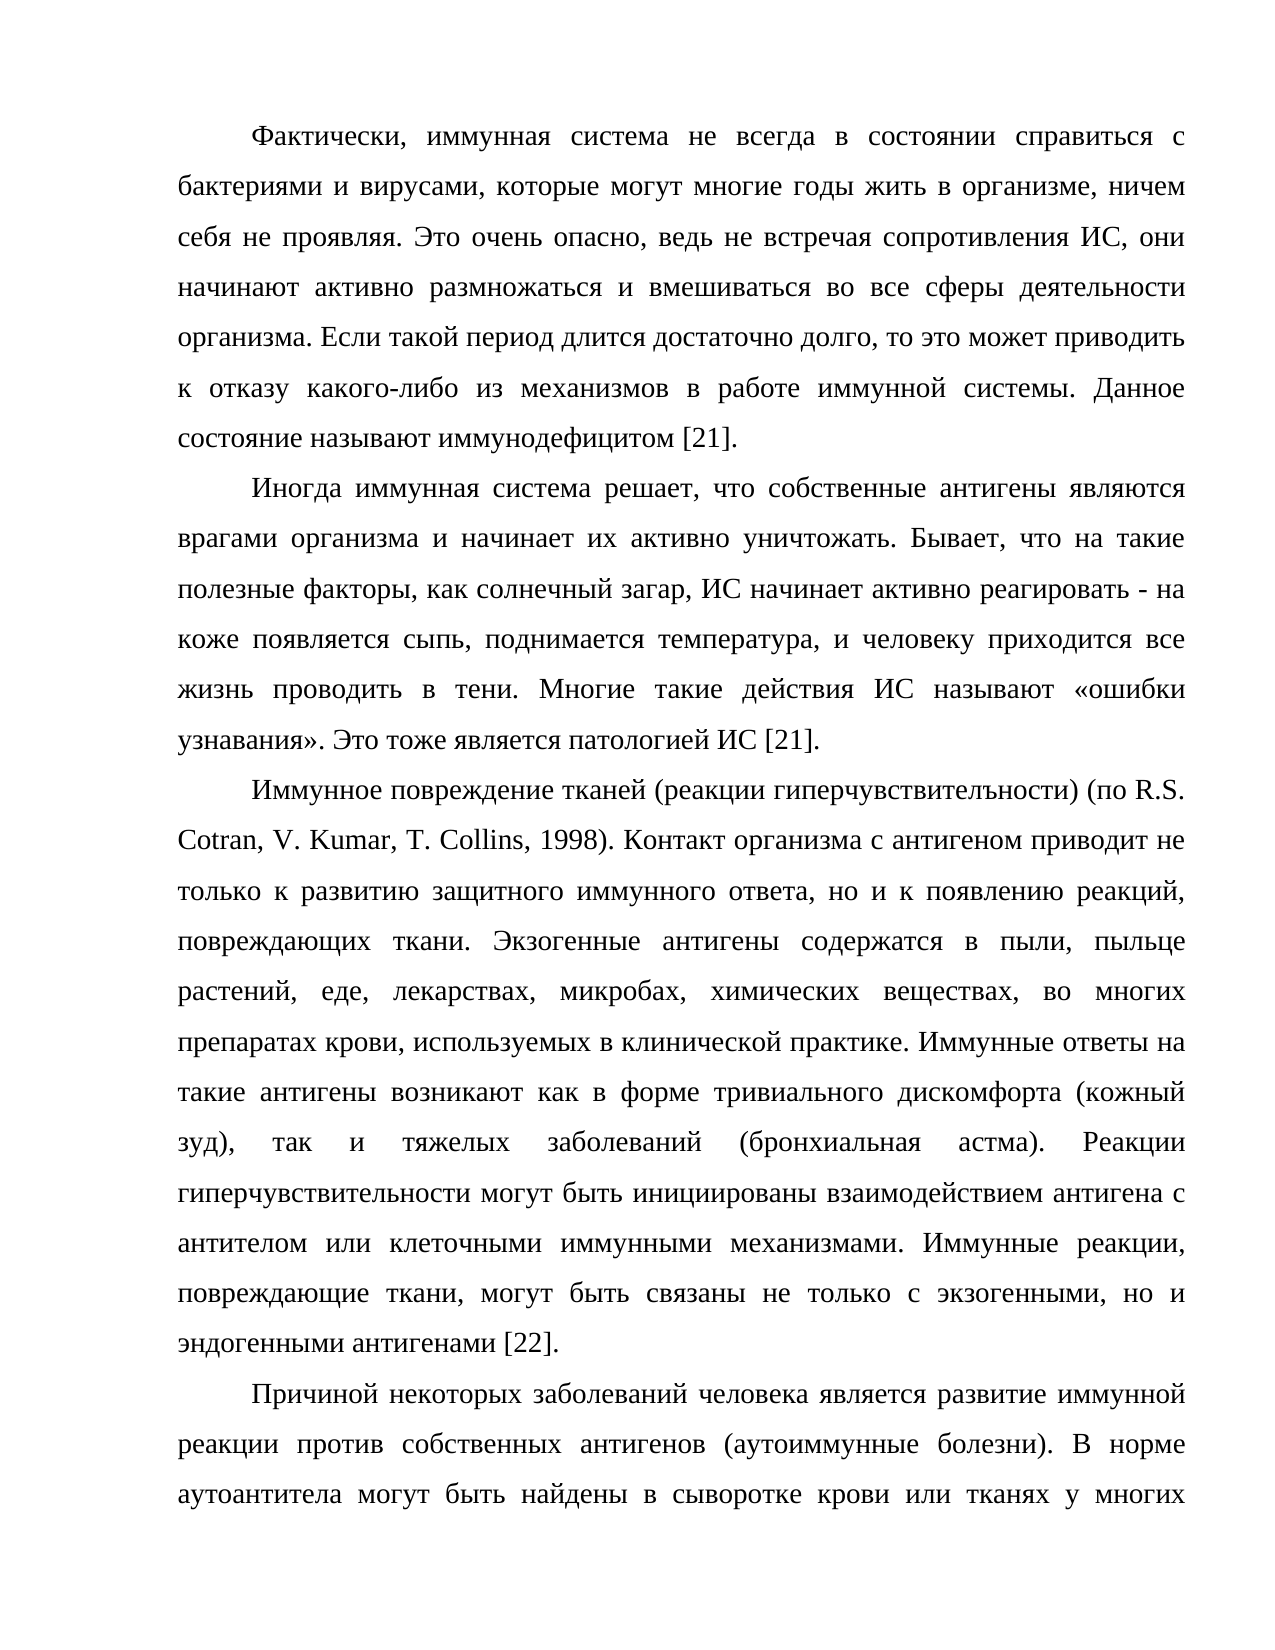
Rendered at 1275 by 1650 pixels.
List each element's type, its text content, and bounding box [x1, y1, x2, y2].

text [177, 1376, 1186, 1510]
text Иногда иммунная система решает, что собственные антигены являются врагами организма и начинает их активно уничтожать. Бывает, что на такие полезные факторы, как солнечный загар, ИС начинает активно реагировать - на коже появляется сыпь, поднимается температура, и человеку приходится все жизнь проводить в тени. Многие такие действия ИС называют «ошибки узнавания». Это тоже является патологией ИС [21]. [177, 470, 1186, 755]
text Иммунное повреждение тканей (реакции гиперчувствителъности) (по R.S. Cotran, V. Kumar, T. Collins, 1998). Контакт организма с антигеном приводит не только к развитию защитного иммунного ответа, но и к появлению реакций, повреждающих ткани. Экзогенные антигены содержатся в пыли, пыльце растений, еде, лекарствах, микробах, химических веществах, во многих препаратах крови, используемых в клинической практике. Иммунные ответы на такие антигены возникают как в форме тривиального дискомфорта (кожный зуд), так и тяжелых заболеваний (бронхиальная астма). Реакции гиперчувствительности могут быть инициированы взаимодействием антигена с антителом или клеточными иммунными механизмами. Иммунные реакции, повреждающие ткани, могут быть связаны не только с экзогенными, но и эндогенными антигенами [22]. [177, 772, 1186, 1359]
text Фактически, иммунная система не всегда в состоянии справиться с бактериями и вирусами, которые могут многие годы жить в организме, ничем себя не проявляя. Это очень опасно, ведь не встречая сопротивления ИС, они начинают активно размножаться и вмешиваться во все сферы деятельности организма. Если такой период длится достаточно долго, то это может приводить к отказу какого-либо из механизмов в работе иммунной системы. Данное состояние называют иммунодефицитом [21]. [177, 118, 1186, 453]
